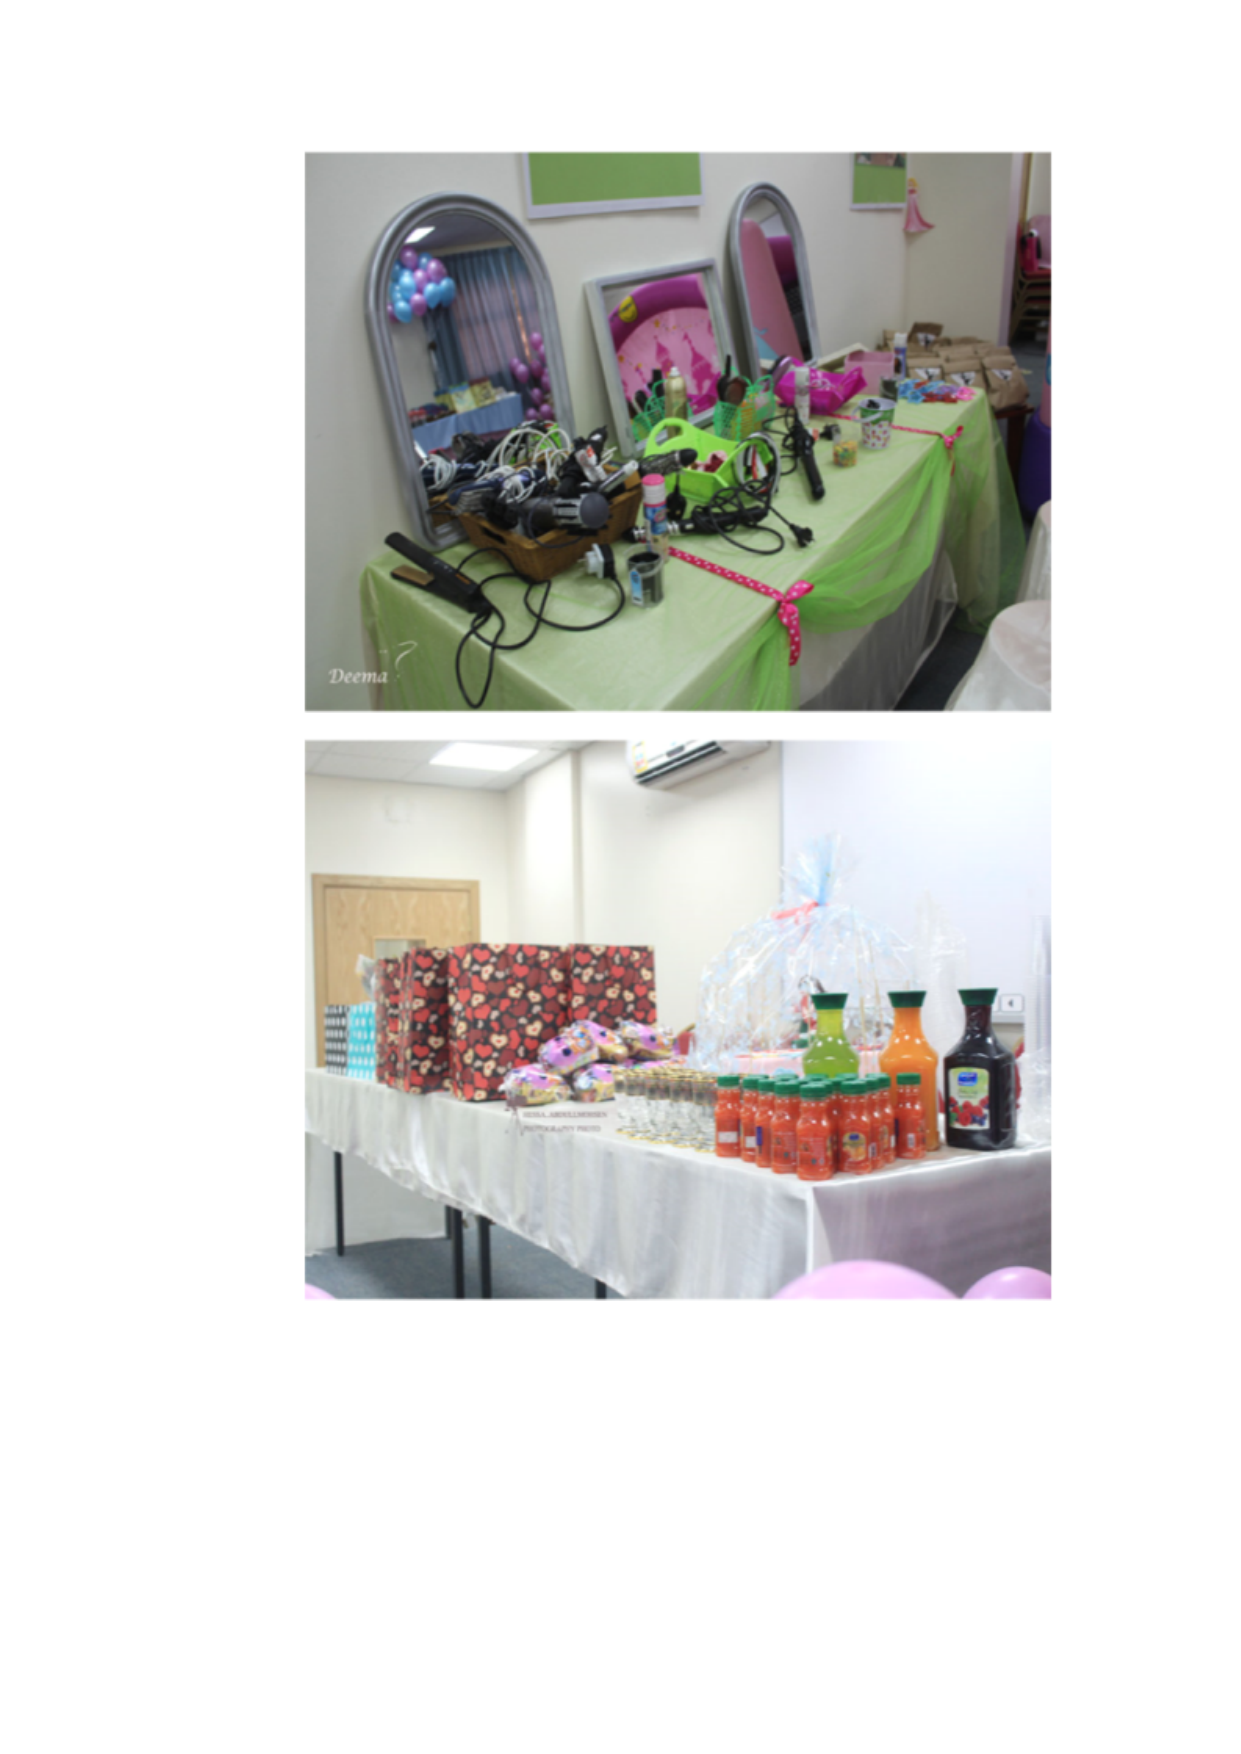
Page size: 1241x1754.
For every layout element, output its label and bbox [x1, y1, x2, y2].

picture [302, 150, 1053, 713]
picture [302, 737, 1053, 1301]
